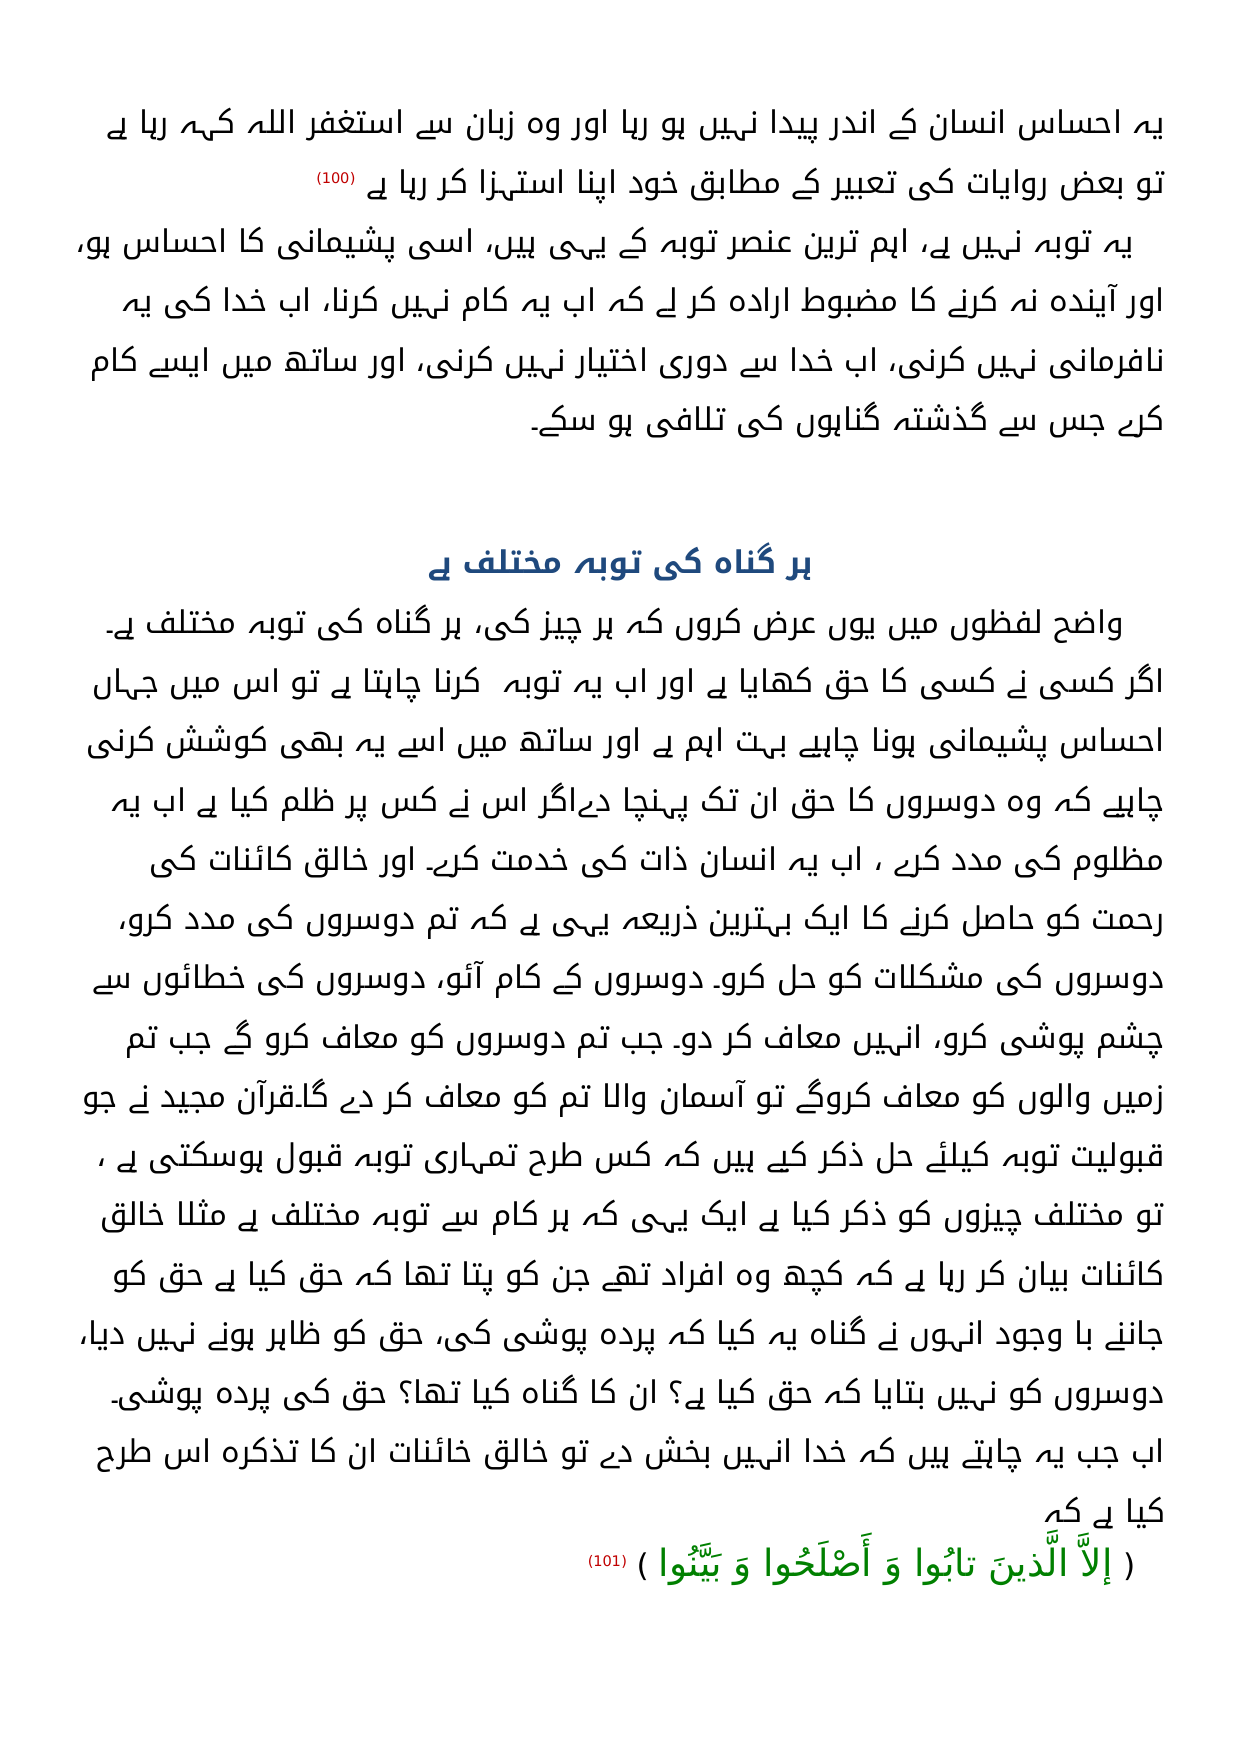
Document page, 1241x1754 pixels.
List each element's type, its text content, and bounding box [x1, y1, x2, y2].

text واضح لفظوں میں یوں عرض کروں کہ ہر چیز کی، ہر گناہ کی توبہ مختلف ہے۔اگر کسی نے کسی کا حق کھایا ہے اور اب یہ توبہ کرنا چاہتا ہے تو اس میں جہاں احساس پشیمانی ہونا چاہیے بہت اہم ہے اور ساتھ میں اسے یہ بھی کوشش کرنی چاہیے کہ وہ دوسروں کا حق ان تک پہنچا دےاگر اس نے کس پر ظلم کیا ہے اب یہ مظلوم کی مدد کرے ، اب یہ انسان ذات کی خدمت کرے۔ اور خالق کائنات کی رحمت کو حاصل کرنے کا ایک بہترین ذریعہ یہی ہے کہ تم دوسروں کی مدد کرو، دوسروں کی مشکلات کو حل کرو۔ دوسروں کے کام آئو، دوسروں کی خطائوں سے چشم پوشی کرو، انہیں معاف کر دو۔ جب تم دوسروں کو معاف کرو گے جب تم زمیں والوں کو معاف کروگے تو آسمان والا تم کو معاف کر دے گا۔قرآن مجید نے جو قبولیت توبہ کیلئے حل ذکر کیے ہیں کہ کس طرح تمہاری توبہ قبول ہوسکتی ہے ، تو مختلف چیزوں کو ذکر کیا ہے ایک یہی کہ ہر کام سے توبہ مختلف ہے مثلا خالق کائنات بیان کر رہا ہے کہ کچھ وہ افراد تھے جن کو پتا تھا کہ حق کیا ہے حق کو جاننے با وجود انہوں نے گناہ یہ کیا کہ پردہ پوشی کی، حق کو ظاہر ہونے نہیں دیا، دوسروں کو نہیں بتایا کہ حق کیا ہے؟ ان کا گناہ کیا تھا؟ حق کی پردہ پوشی۔ اب جب یہ چاہتے ہیں کہ خدا انہیں بخش دے تو خالق خائنات ان کا تذکرہ اس طرح کیا ہے کہ [75, 593, 1165, 1541]
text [75, 94, 1165, 212]
text ( إلاَّ الَّذينَ تابُوا وَ أَصْلَحُوا وَ بَيَّنُوا ) (101) [75, 1541, 1165, 1585]
subtitle ہر گناہ کی توبہ مختلف ہے [75, 534, 1165, 593]
text یہ توبہ نہیں ہے، اہم ترین عنصر توبہ کے یہی ہیں، اسی پشیمانی کا احساس ہو، اور آیندہ نہ کرنے کا مضبوط ارادہ کر لے کہ اب یہ کام نہیں کرنا، اب خدا کی یہ نافرمانی نہیں کرنی، اب خدا سے دوری اختیار نہیں کرنی، اور ساتھ میں ایسے کام کرے جس سے گذشتہ گناہوں کی تلافی ہو سکے۔ [75, 212, 1165, 449]
